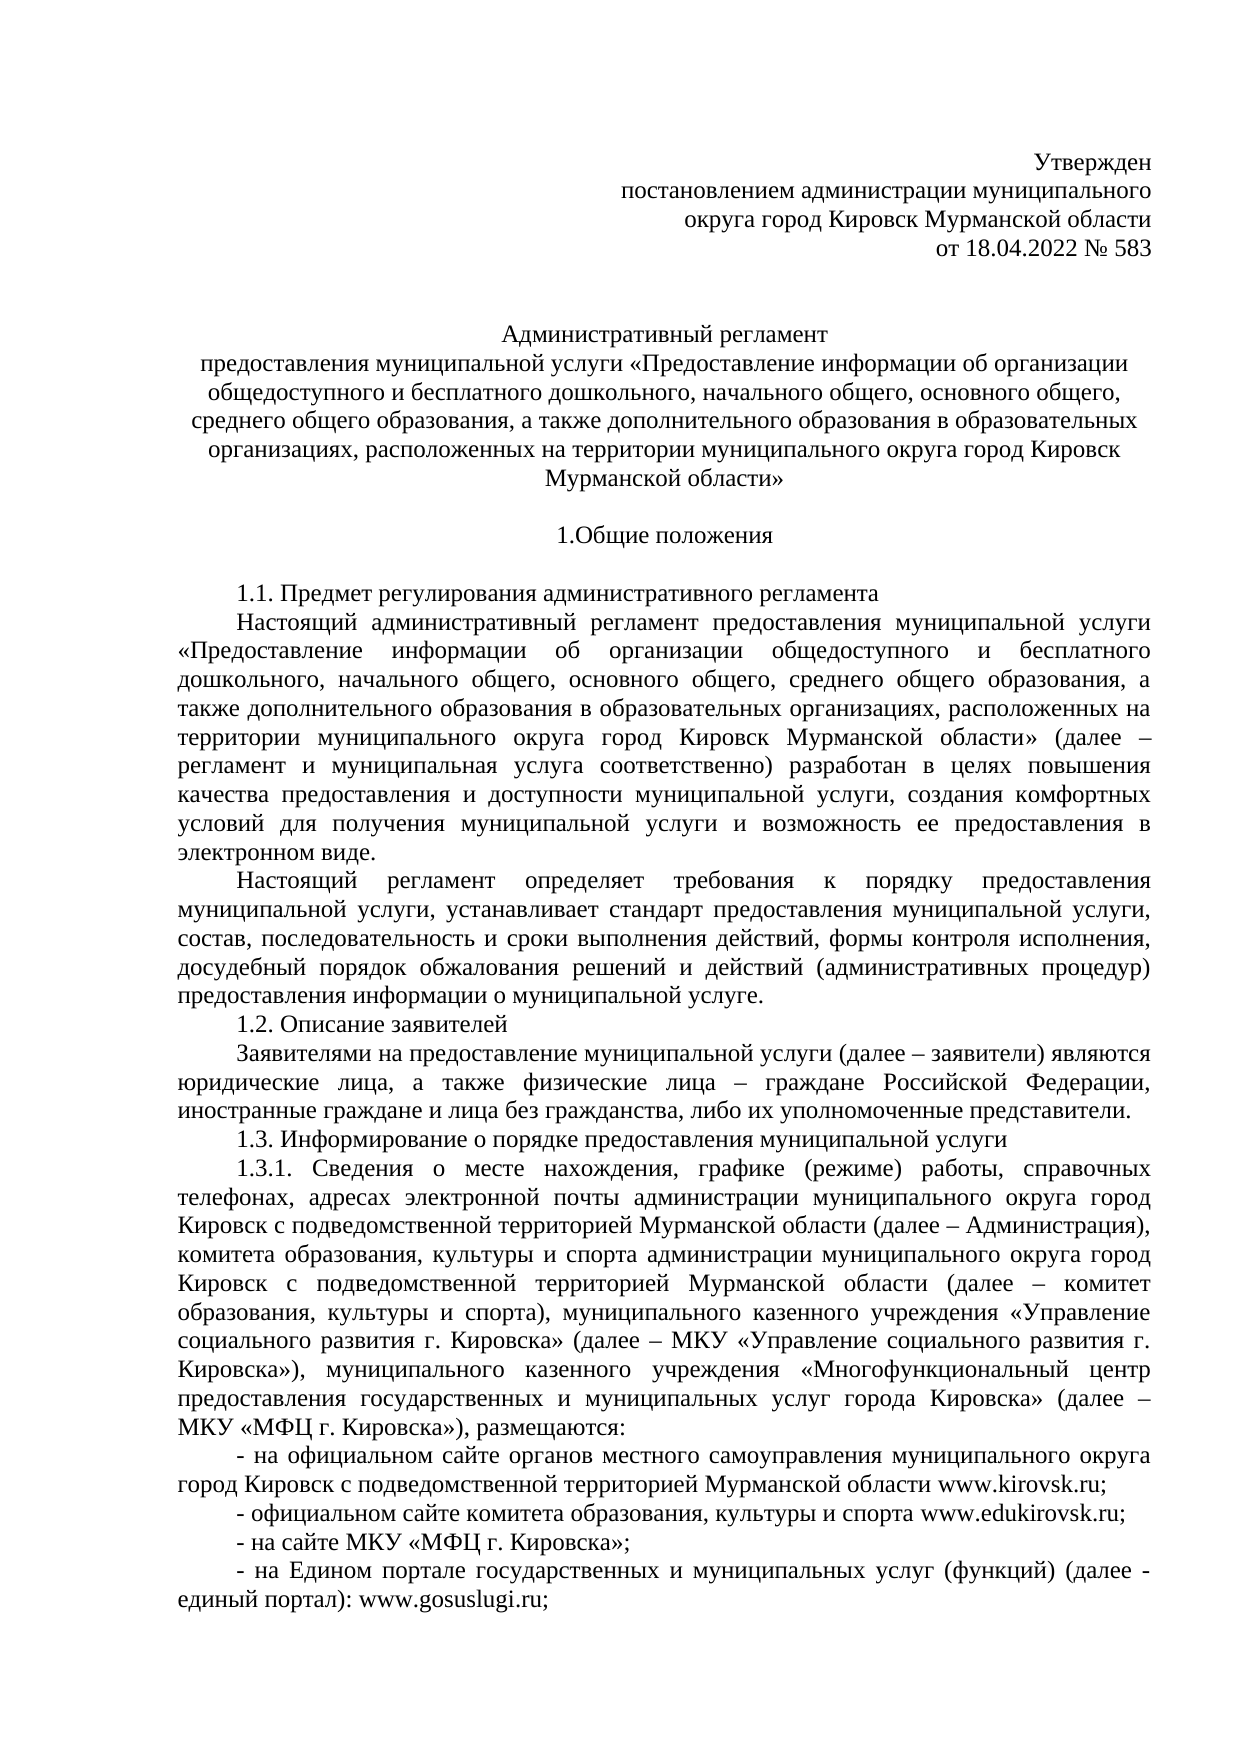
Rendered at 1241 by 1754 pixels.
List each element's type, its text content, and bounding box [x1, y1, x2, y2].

text предоставления муниципальной услуги «Предоставление информации об организации общедоступного и бесплатного дошкольного, начального общего, основного общего, среднего общего образования, а также дополнительного образования в образовательных организациях, расположенных на территории муниципального округа город Кировск Мурманской области» [177, 348, 1152, 492]
text Утвержден [0, 147, 1152, 176]
text 1.3.1. Сведения о месте нахождения, графике (режиме) работы, справочных телефонах, адресах электронной почты администрации муниципального округа город Кировск с подведомственной территорией Мурманской области (далее – Администрация), комитета образования, культуры и спорта администрации муниципального округа город Кировск с подведомственной территорией Мурманской области (далее – комитет образования, культуры и спорта), муниципального казенного учреждения «Управление социального развития г. Кировска» (далее – МКУ «Управление социального развития г. Кировска»), муниципального казенного учреждения «Многофункциональный центр предоставления государственных и муниципальных услуг города Кировска» (далее – МКУ «МФЦ г. Кировска»), размещаются: [177, 1153, 1152, 1441]
text - на официальном сайте органов местного самоуправления муниципального округа город Кировск с подведомственной территорией Мурманской области www.kirovsk.ru; [177, 1441, 1152, 1498]
text от 18.04.2022 № 583 [0, 233, 1152, 262]
text - официальном сайте комитета образования, культуры и спорта www.edukirovsk.ru; [177, 1498, 1152, 1527]
text Настоящий административный регламент предоставления муниципальной услуги «Предоставление информации об организации общедоступного и бесплатного дошкольного, начального общего, основного общего, среднего общего образования, а также дополнительного образования в образовательных организациях, расположенных на территории муниципального округа город Кировск Мурманской области» (далее – регламент и муниципальная услуга соответственно) разработан в целях повышения качества предоставления и доступности муниципальной услуги, создания комфортных условий для получения муниципальной услуги и возможность ее предоставления в электронном виде. [177, 607, 1152, 866]
text округа город Кировск Мурманской области [0, 204, 1152, 233]
text 1.2. Описание заявителей [177, 1009, 1152, 1038]
text 1.3. Информирование о порядке предоставления муниципальной услуги [177, 1124, 1152, 1153]
text Заявителями на предоставление муниципальной услуги (далее – заявители) являются юридические лица, а также физические лица – граждане Российской Федерации, иностранные граждане и лица без гражданства, либо их уполномоченные представители. [177, 1038, 1152, 1124]
text Настоящий регламент определяет требования к порядку предоставления муниципальной услуги, устанавливает стандарт предоставления муниципальной услуги, состав, последовательность и сроки выполнения действий, формы контроля исполнения, досудебный порядок обжалования решений и действий (административных процедур) предоставления информации о муниципальной услуге. [177, 866, 1152, 1009]
text 1.Общие положения [177, 521, 1152, 549]
text - на Едином портале государственных и муниципальных услуг (функций) (далее - единый портал): www.gosuslugi.ru; [177, 1556, 1152, 1613]
text постановлением администрации муниципального [0, 176, 1152, 204]
text - на сайте МКУ «МФЦ г. Кировска»; [177, 1527, 1152, 1556]
text Административный регламент [177, 319, 1152, 348]
text 1.1. Предмет регулирования административного регламента [177, 578, 1152, 607]
